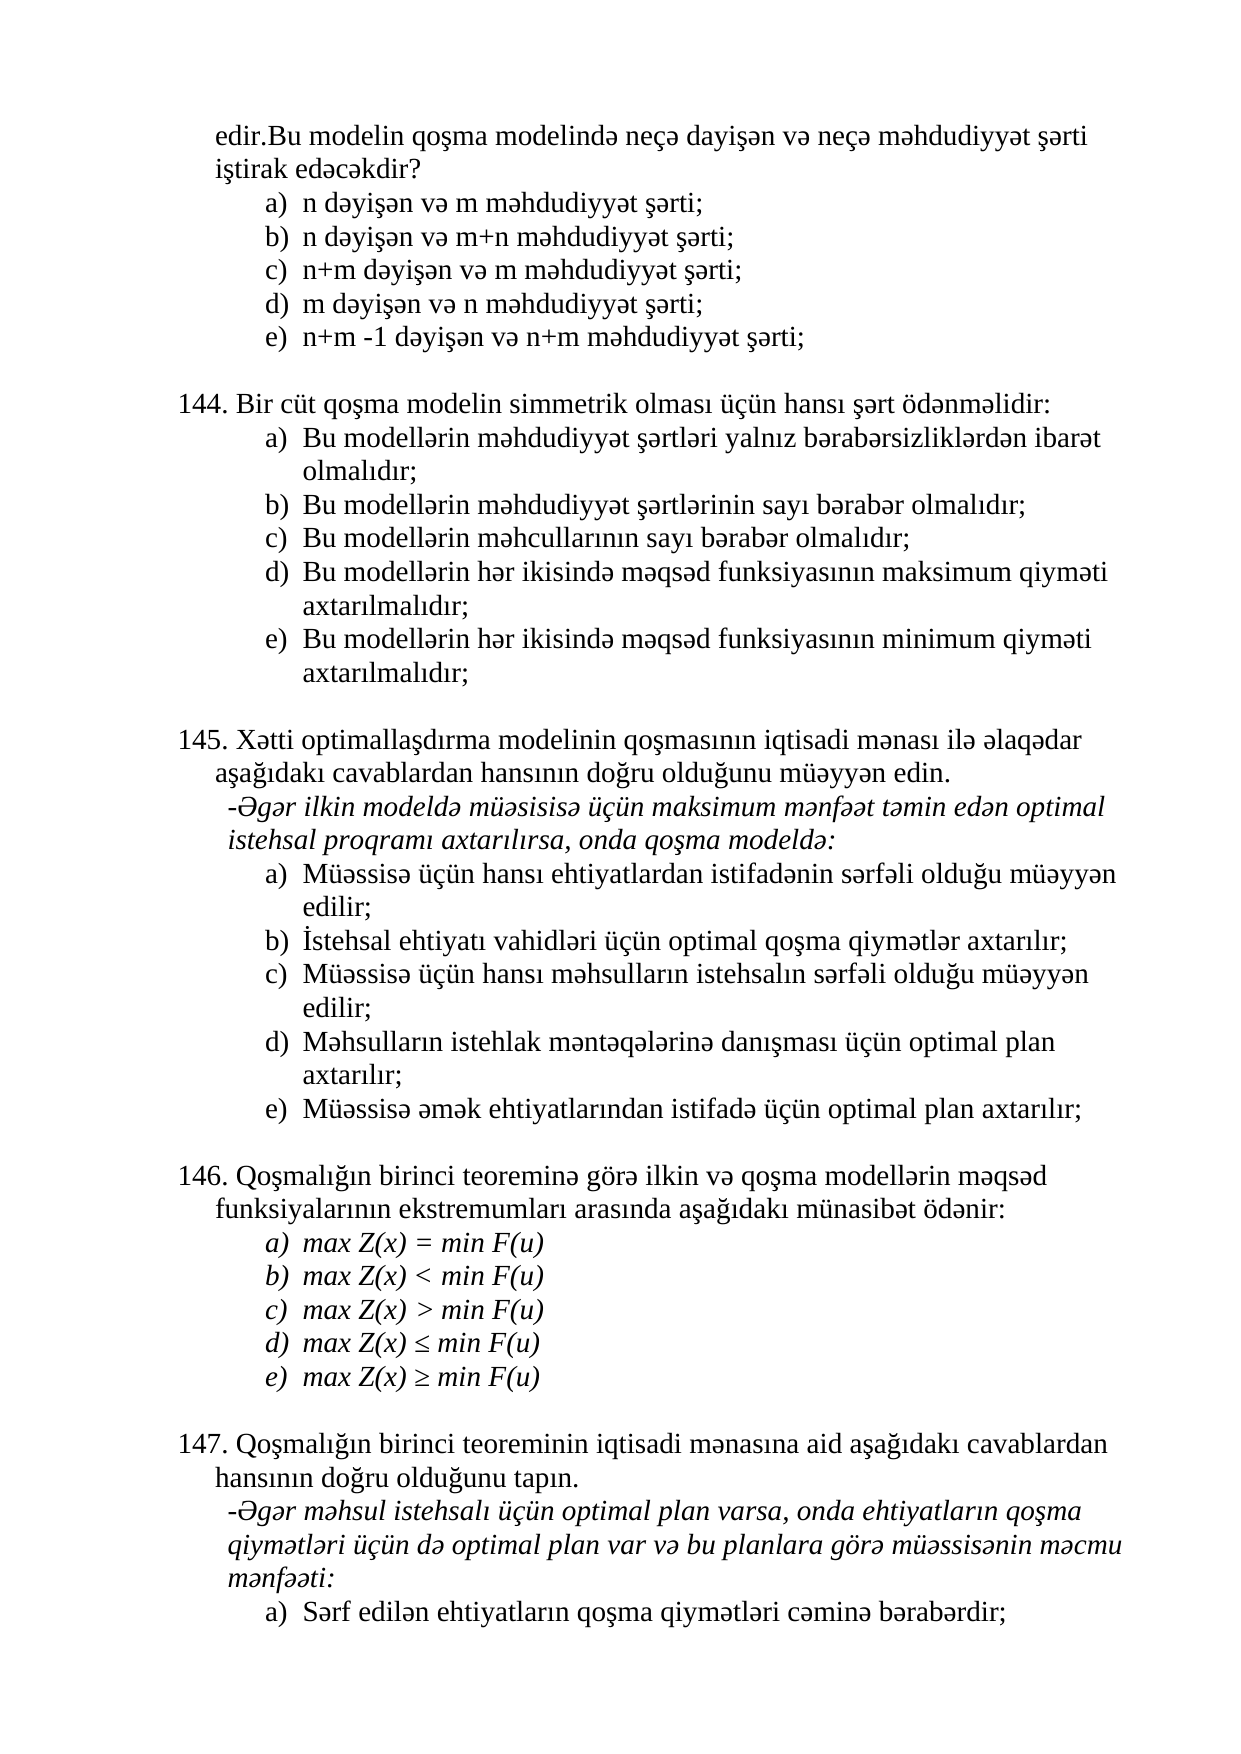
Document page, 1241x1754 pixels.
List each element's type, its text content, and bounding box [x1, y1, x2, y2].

list max Z(x) ≥ min F(u) [265, 1359, 1152, 1393]
list İstehsal ehtiyatı vahidləri üçün optimal qoşma qiymətlər axtarılır; [265, 923, 1152, 957]
list Bu modellərin məhcullarının sayı bərabər olmalıdır; [265, 521, 1152, 554]
text -Əgər ilkin modeldə müəsisisə üçün maksimum mənfəət təmin edən optimal istehsal proqramı axtarılırsa, onda qoşma modeldə: [227, 789, 1152, 856]
list n+m -1 dəyişən və n+m məhdudiyyət şərti; [265, 319, 1152, 353]
list m dəyişən və n məhdudiyyət şərti; [265, 286, 1152, 319]
list Bu modellərin məhdudiyyət şərtləri yalnız bərabərsizliklərdən ibarət olmalıdır; [265, 420, 1152, 487]
list Bu modellərin hər ikisində məqsəd funksiyasının minimum qiyməti axtarılmalıdır; [265, 621, 1152, 688]
list Bu modellərin hər ikisində məqsəd funksiyasının maksimum qiyməti axtarılmalıdır; [265, 554, 1152, 621]
list Müəssisə üçün hansı məhsulların istehsalın sərfəli olduğu müəyyən edilir; [265, 957, 1152, 1024]
text -Əgər məhsul istehsalı üçün optimal plan varsa, onda ehtiyatların qoşma qiymətləri üçün də optimal plan var və bu planlara görə müəssisənin məcmu mənfəəti: [227, 1493, 1152, 1594]
list Məhsulların istehlak məntəqələrinə danışması üçün optimal plan axtarılır; [265, 1024, 1152, 1091]
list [177, 118, 1152, 185]
list max Z(x) ˂ min F(u) [265, 1258, 1152, 1292]
list max Z(x) ≤ min F(u) [265, 1326, 1152, 1359]
list n dəyişən və m+n məhdudiyyət şərti; [265, 219, 1152, 252]
list Xətti optimallaşdırma modelinin qoşmasının iqtisadi mənası ilə əlaqədar aşağıdakı cavablardan hansının doğru olduğunu müəyyən edin. [177, 722, 1152, 789]
list Bir cüt qoşma modelin simmetrik olması üçün hansı şərt ödənməlidir: [177, 386, 1152, 420]
list Sərf edilən ehtiyatların qoşma qiymətləri cəminə bərabərdir; [265, 1594, 1152, 1627]
list Bu modellərin məhdudiyyət şərtlərinin sayı bərabər olmalıdır; [265, 487, 1152, 521]
list n dəyişən və m məhdudiyyət şərti; [265, 185, 1152, 219]
list Qoşmalığın birinci teoreminə görə ilkin və qoşma modellərin məqsəd funksiyalarının ekstremumları arasında aşağıdakı münasibət ödənir: [177, 1158, 1152, 1225]
list Müəssisə əmək ehtiyatlarından istifadə üçün optimal plan axtarılır; [265, 1091, 1152, 1124]
list max Z(x) = min F(u) [265, 1225, 1152, 1258]
list Qoşmalığın birinci teoreminin iqtisadi mənasına aid aşağıdakı cavablardan hansının doğru olduğunu tapın. [177, 1426, 1152, 1493]
list n+m dəyişən və m məhdudiyyət şərti; [265, 252, 1152, 286]
list max Z(x) ˃ min F(u) [265, 1292, 1152, 1326]
list Müəssisə üçün hansı ehtiyatlardan istifadənin sərfəli olduğu müəyyən edilir; [265, 856, 1152, 923]
